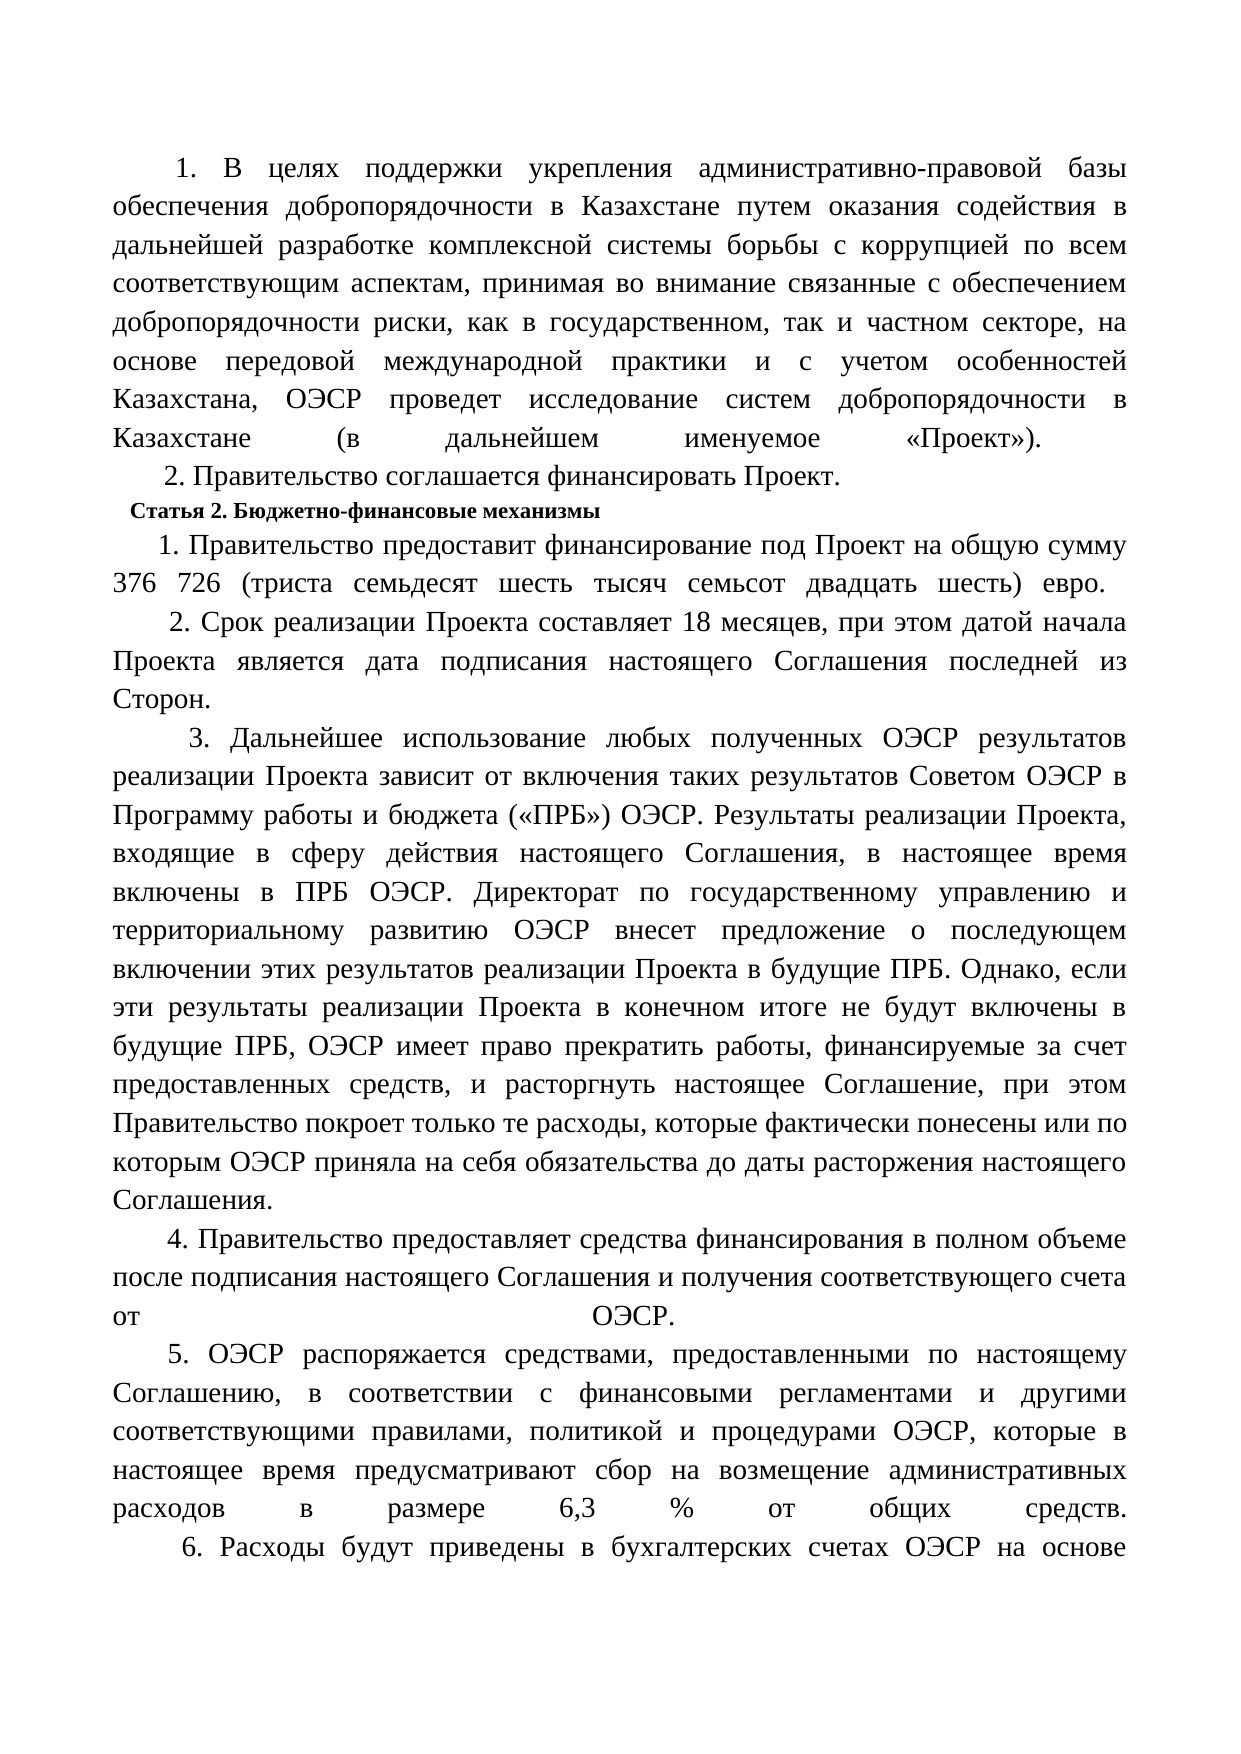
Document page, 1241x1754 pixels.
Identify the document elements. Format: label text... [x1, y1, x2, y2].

text 1. В целях поддержки укрепления административно-правовой базы обеспечения добропорядочности в Казахстане путем оказания содействия в дальнейшей разработке комплексной системы борьбы с коррупцией по всем соответствующим аспектам, принимая во внимание связанные с обеспечением добропорядочности риски, как в государственном, так и частном секторе, на основе передовой международной практики и с учетом особенностей Казахстана, ОЭСР проведет исследование систем добропорядочности в Казахстане (в дальнейшем именуемое «Проект»). 2. Правительство соглашается финансировать Проект. [112, 150, 1128, 492]
text Статья 2. Бюджетно-финансовые механизмы [112, 497, 1128, 523]
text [112, 527, 1128, 1563]
